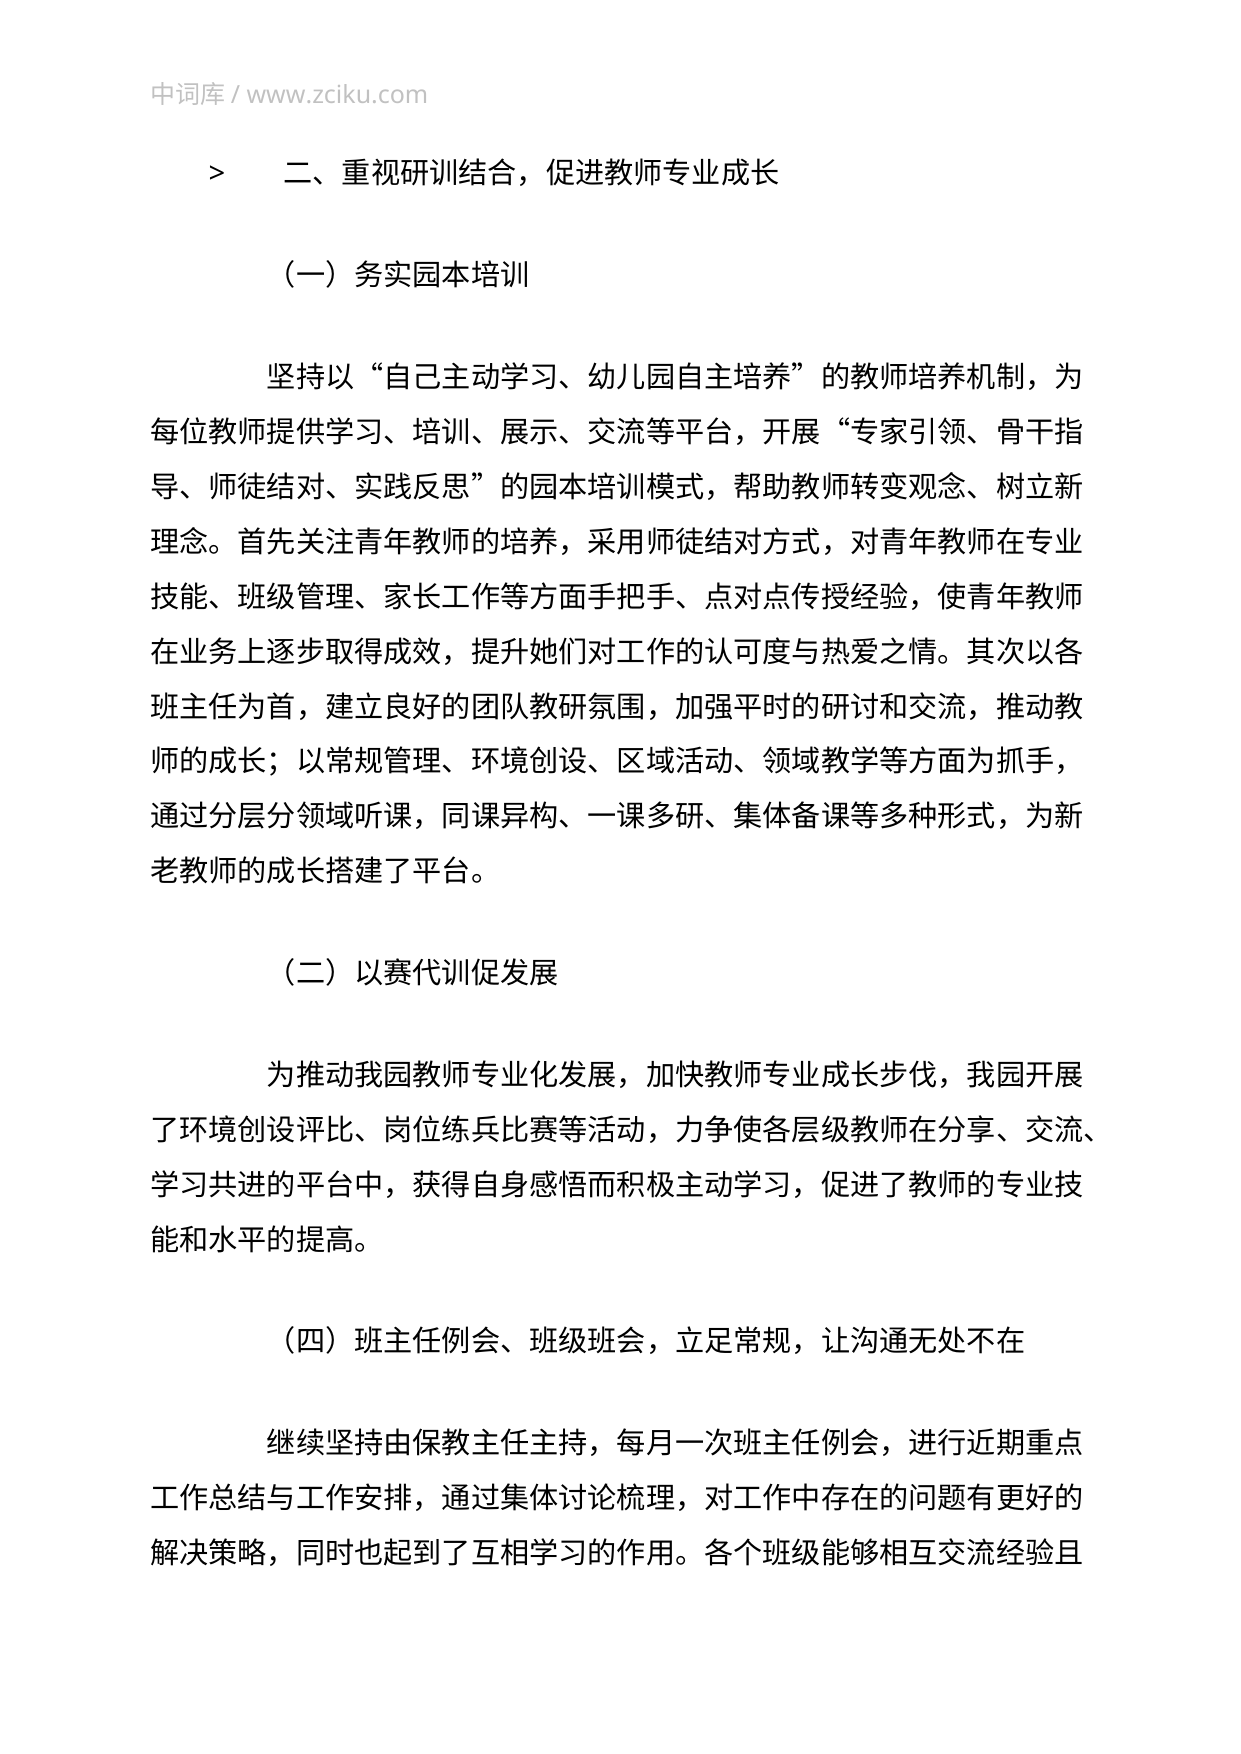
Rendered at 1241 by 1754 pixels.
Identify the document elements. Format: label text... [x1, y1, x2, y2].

text 坚持以“自己主动学习、幼儿园自主培养”的教师培养机制，为每位教师提供学习、培训、展示、交流等平台，开展“专家引领、骨干指导、师徒结对、实践反思”的园本培训模式，帮助教师转变观念、树立新理念。首先关注青年教师的培养，采用师徒结对方式，对青年教师在专业技能、班级管理、家长工作等方面手把手、点对点传授经验，使青年教师在业务上逐步取得成效，提升她们对工作的认可度与热爱之情。其次以各班主任为首，建立良好的团队教研氛围，加强平时的研讨和交流，推动教师的成长；以常规管理、环境创设、区域活动、领域教学等方面为抓手，通过分层分领域听课，同课异构、一课多研、集体备课等多种形式，为新老教师的成长搭建了平台。 [150, 354, 1090, 890]
text > 二、重视研训结合，促进教师专业成长 [150, 150, 1090, 192]
text （一）务实园本培训 [150, 252, 1090, 294]
text （四）班主任例会、班级班会，立足常规，让沟通无处不在 [150, 1318, 1090, 1360]
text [150, 1419, 1090, 1572]
text 为推动我园教师专业化发展，加快教师专业成长步伐，我园开展了环境创设评比、岗位练兵比赛等活动，力争使各层级教师在分享、交流、学习共进的平台中，获得自身感悟而积极主动学习，促进了教师的专业技能和水平的提高。 [150, 1051, 1090, 1258]
text （二）以赛代训促发展 [150, 949, 1090, 992]
